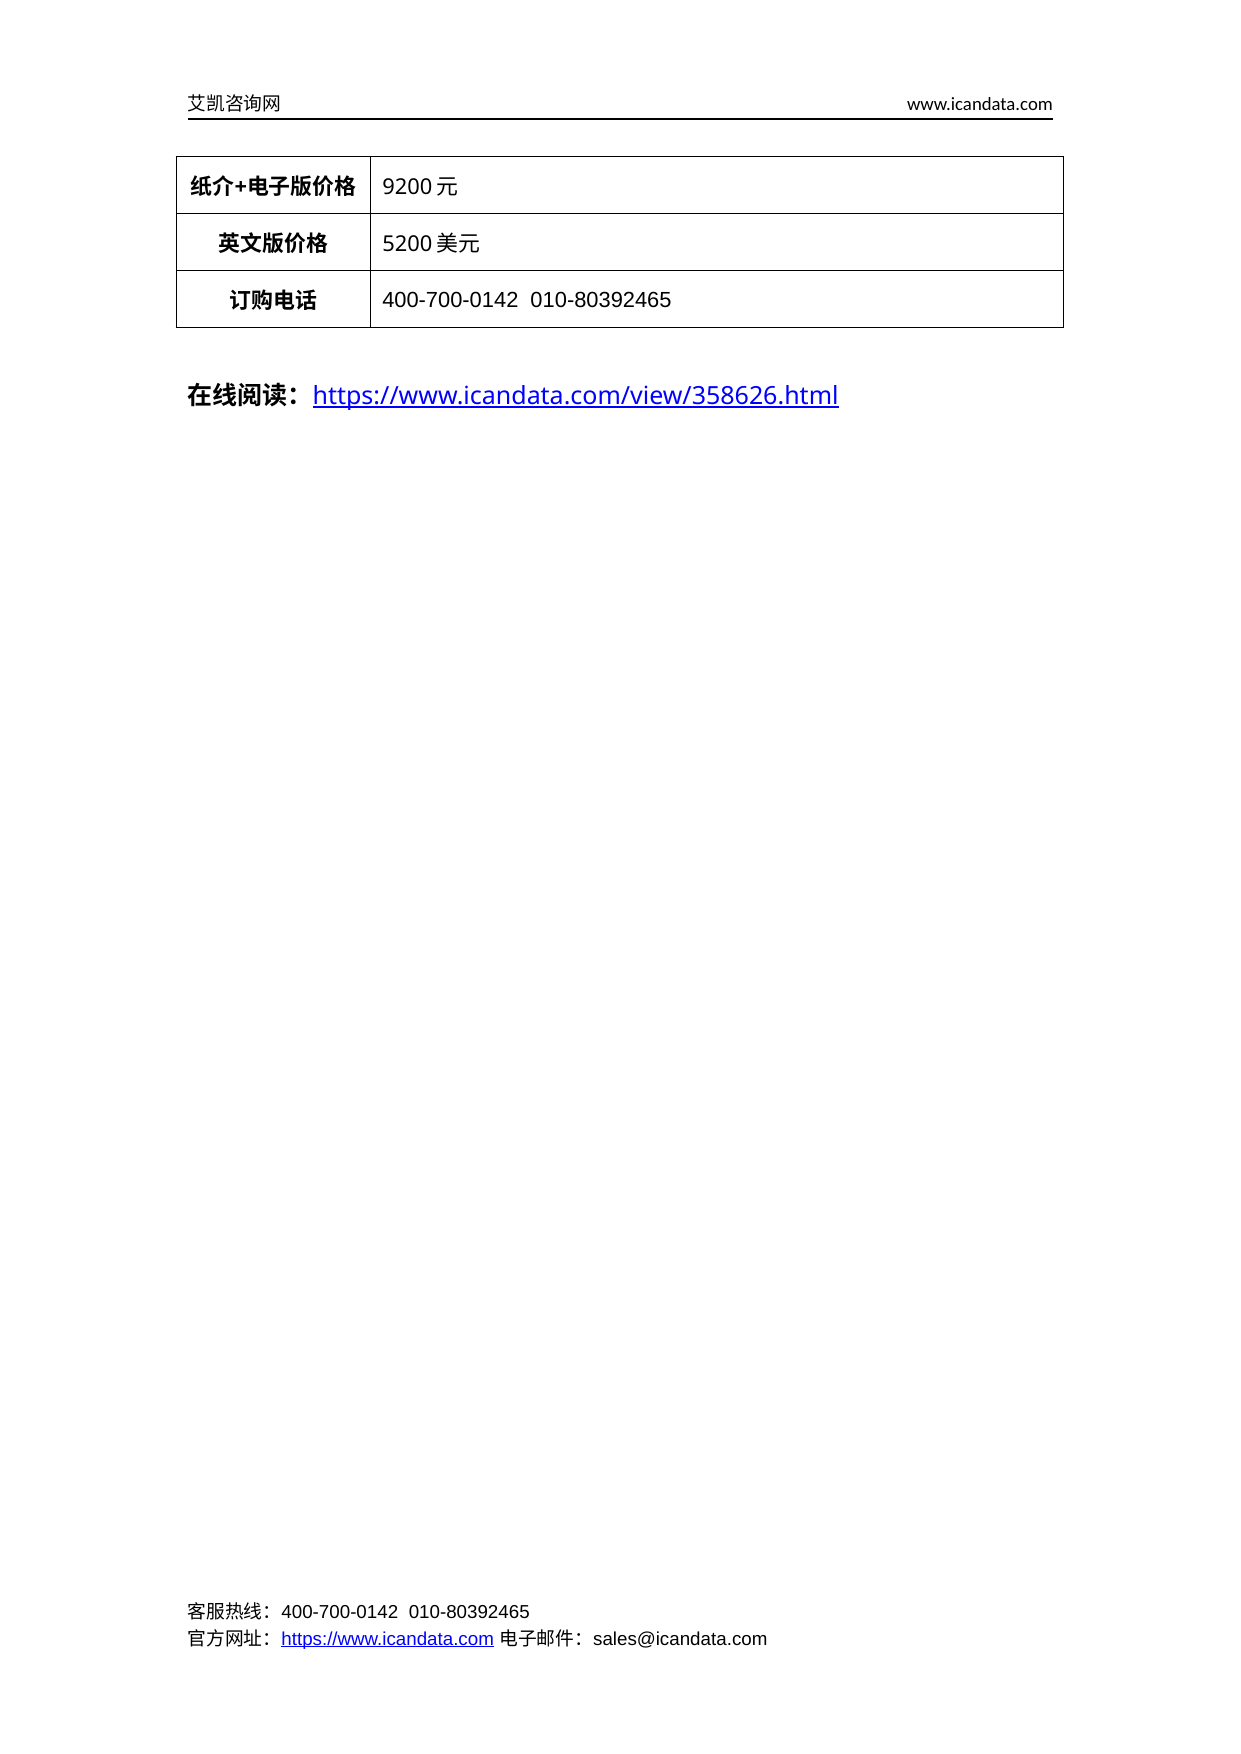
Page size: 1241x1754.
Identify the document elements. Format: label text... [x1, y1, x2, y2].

text 在线阅读：https://www.icandata.com/view/358626.html [187, 361, 1053, 426]
table_cell 订购电话 [177, 271, 370, 327]
table_cell 400-700-0142 010-80392465 [371, 271, 1063, 327]
table_cell 纸介+电子版价格 [177, 157, 370, 213]
table_cell 英文版价格 [177, 214, 370, 270]
table_cell 5200美元 [371, 214, 1063, 270]
table_cell 9200元 [371, 157, 1063, 213]
